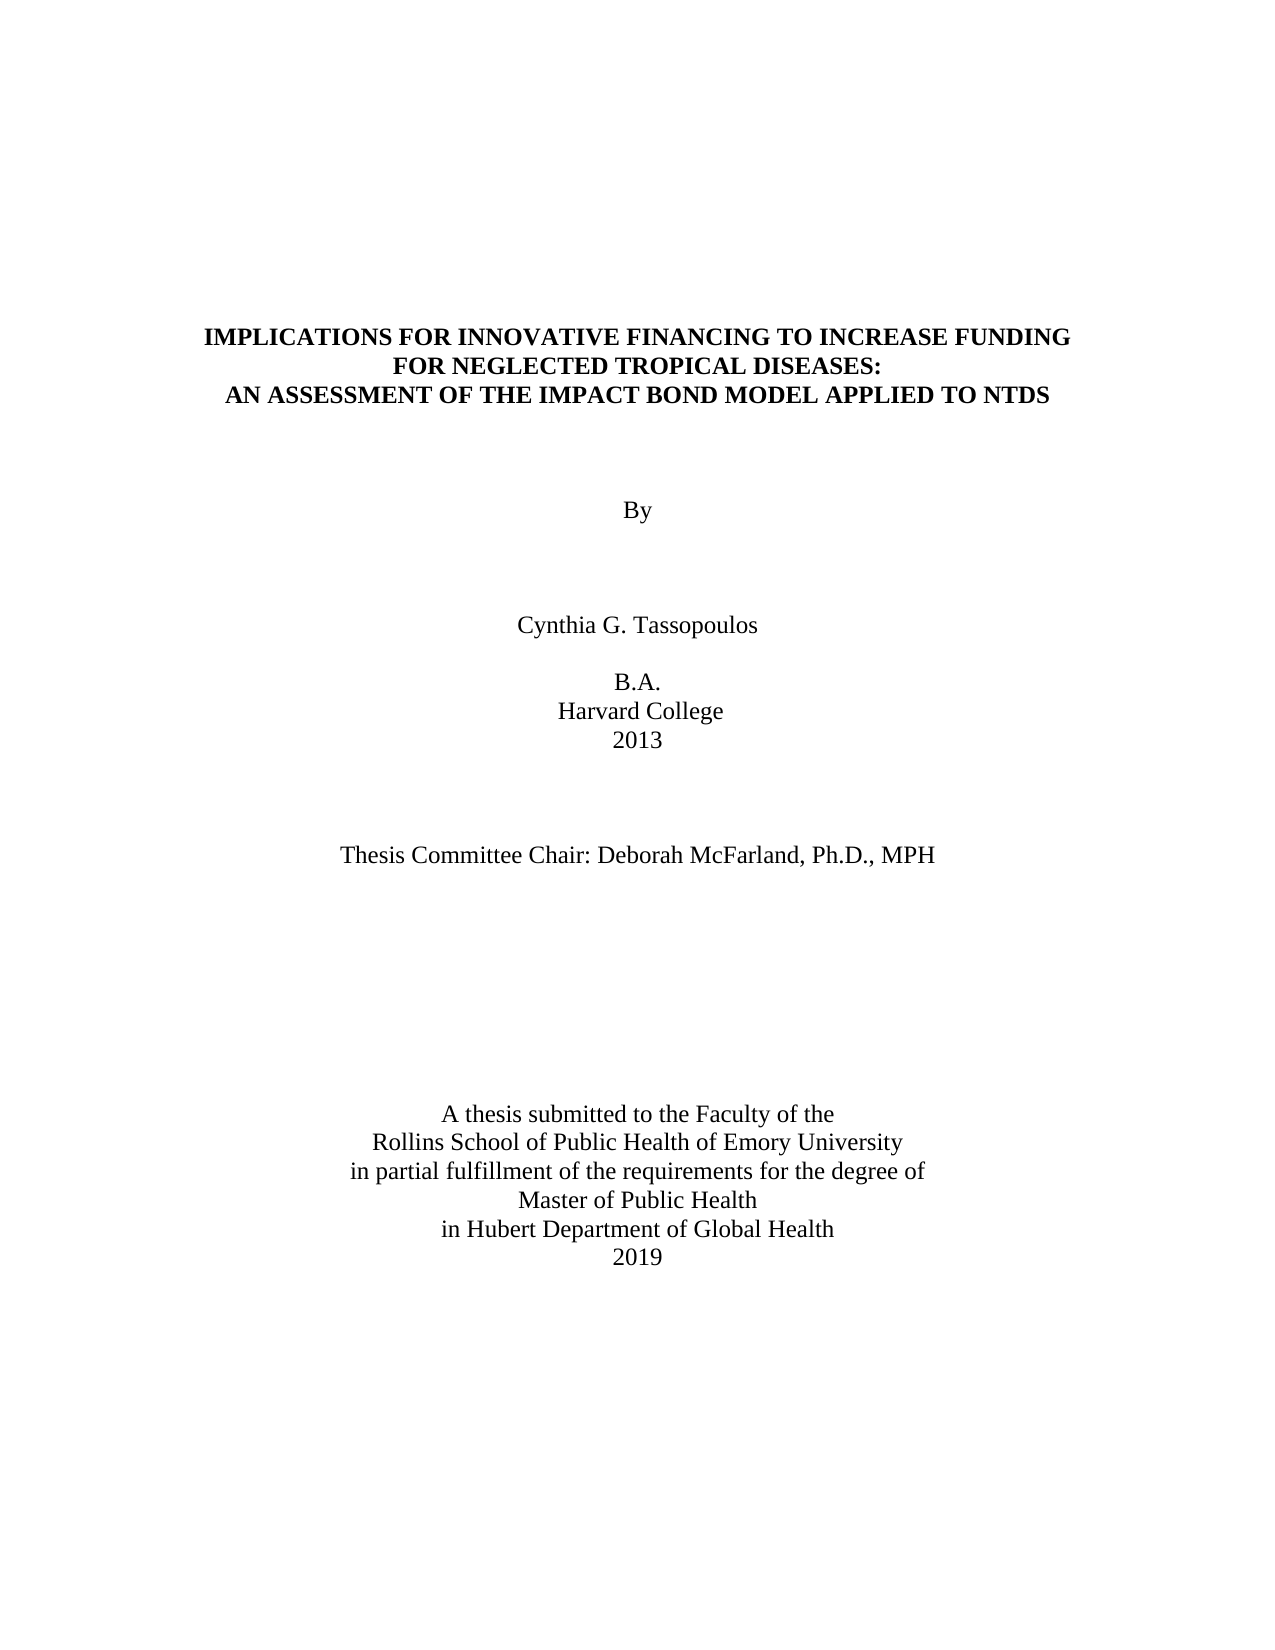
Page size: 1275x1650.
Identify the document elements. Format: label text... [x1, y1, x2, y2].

text Harvard College [150, 696, 1125, 725]
text AN ASSESSMENT OF THE IMPACT BOND MODEL APPLIED TO NTDS [150, 380, 1125, 409]
text By [150, 495, 1125, 524]
text in partial fulfillment of the requirements for the degree of [150, 1156, 1125, 1185]
text B.A. [150, 667, 1125, 696]
text Master of Public Health [150, 1185, 1125, 1214]
text 2013 [150, 725, 1125, 754]
text Thesis Committee Chair: Deborah McFarland, Ph.D., MPH [150, 840, 1125, 869]
text FOR NEGLECTED TROPICAL DISEASES: [150, 351, 1125, 380]
text in Hubert Department of Global Health [150, 1214, 1125, 1242]
text Cynthia G. Tassopoulos [150, 610, 1125, 639]
text Rollins School of Public Health of Emory University [150, 1127, 1125, 1156]
text 2019 [150, 1242, 1125, 1271]
text A thesis submitted to the Faculty of the [150, 1099, 1125, 1127]
text IMPLICATIONS FOR INNOVATIVE FINANCING TO INCREASE FUNDING [150, 322, 1125, 351]
